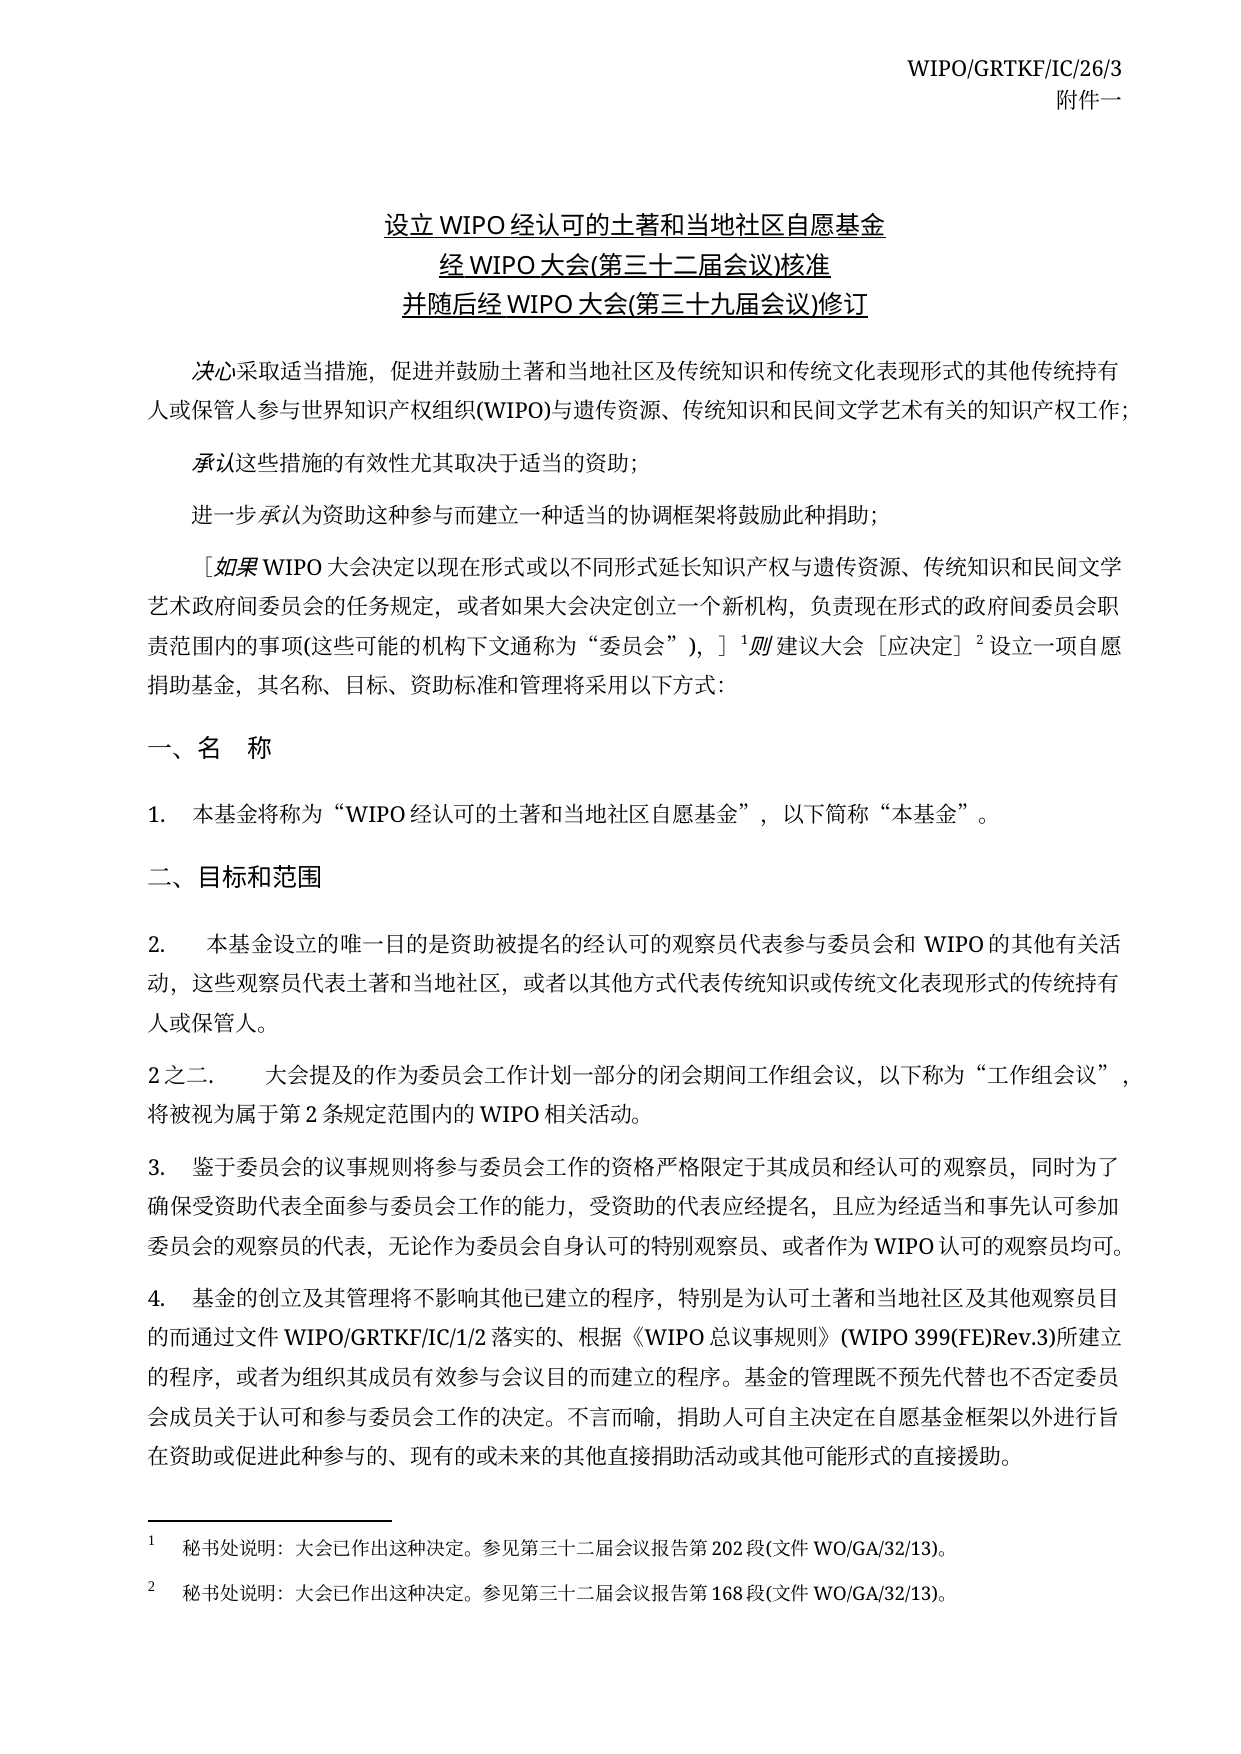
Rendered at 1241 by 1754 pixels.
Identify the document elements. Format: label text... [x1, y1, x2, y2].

text 承认这些措施的有效性尤其取决于适当的资助； [148, 438, 1122, 477]
text ［如果WIPO大会决定以现在形式或以不同形式延长知识产权与遗传资源、传统知识和民间文学艺术政府间委员会的任务规定，或者如果大会决定创立一个新机构，负责现在形式的政府间委员会职责范围内的事项(这些可能的机构下文通称为“委员会”)，］则 建议大会［应决定］ 设立一项自愿捐助基金，其名称、目标、资助标准和管理将采用以下方式： [148, 542, 1122, 700]
text 4. 基金的创立及其管理将不影响其他已建立的程序，特别是为认可土著和当地社区及其他观察员目的而通过文件WIPO/GRTKF/IC/1/2落实的、根据《WIPO总议事规则》(WIPO 399(FE)Rev.3)所建立的程序，或者为组织其成员有效参与会议目的而建立的程序。基金的管理既不预先代替也不否定委员会成员关于认可和参与委员会工作的决定。不言而喻，捐助人可自主决定在自愿基金框架以外进行旨在资助或促进此种参与的、现有的或未来的其他直接捐助活动或其他可能形式的直接援助。 [148, 1273, 1122, 1471]
text 进一步承认为资助这种参与而建立一种适当的协调框架将鼓励此种捐助； [148, 490, 1122, 529]
text 二、目标和范围 [148, 854, 1122, 894]
text 2之二. 大会提及的作为委员会工作计划一部分的闭会期间工作组会议，以下称为“工作组会议”，将被视为属于第2条规定范围内的WIPO相关活动。 [148, 1050, 1122, 1129]
text 3. 鉴于委员会的议事规则将参与委员会工作的资格严格限定于其成员和经认可的观察员，同时为了确保受资助代表全面参与委员会工作的能力，受资助的代表应经提名，且应为经适当和事先认可参加委员会的观察员的代表，无论作为委员会自身认可的特别观察员、或者作为WIPO认可的观察员均可。 [148, 1142, 1122, 1261]
text 2. 本基金设立的唯一目的是资助被提名的经认可的观察员代表参与委员会和WIPO的其他有关活动，这些观察员代表土著和当地社区，或者以其他方式代表传统知识或传统文化表现形式的传统持有人或保管人。 [148, 919, 1122, 1038]
text 一、名 称 [148, 725, 1122, 765]
text 1. 本基金将称为“WIPO经认可的土著和当地社区自愿基金”，以下简称“本基金”。 [148, 790, 1122, 829]
text 设立WIPO经认可的土著和当地社区自愿基金 经WIPO大会(第三十二届会议)核准 并随后经WIPO大会(第三十九届会议)修订 [148, 202, 1122, 321]
text 决心采取适当措施，促进并鼓励土著和当地社区及传统知识和传统文化表现形式的其他传统持有人或保管人参与世界知识产权组织(WIPO)与遗传资源、传统知识和民间文学艺术有关的知识产权工作； [148, 346, 1122, 425]
